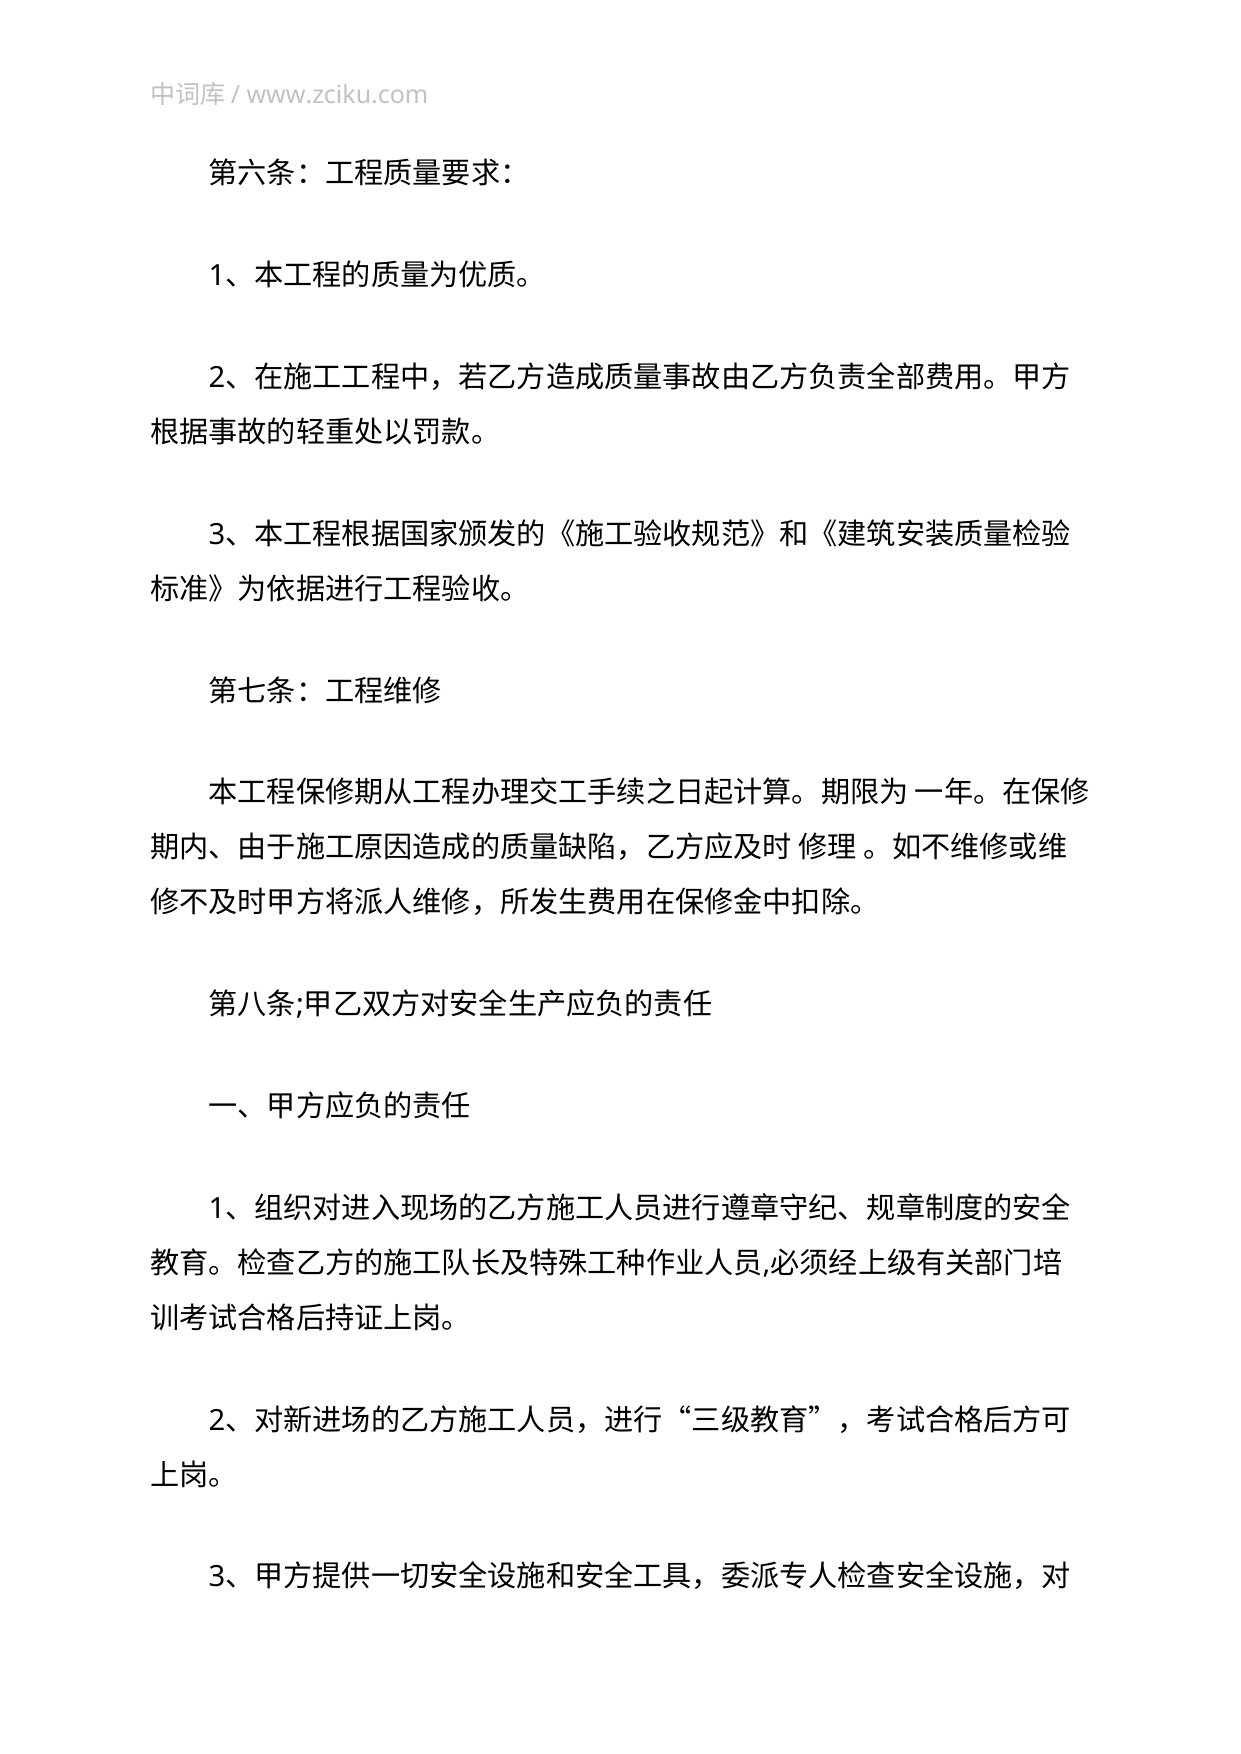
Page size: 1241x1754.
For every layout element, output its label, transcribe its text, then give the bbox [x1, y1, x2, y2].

text 本工程保修期从工程办理交工手续之日起计算。期限为 一年。在保修期内、由于施工原因造成的质量缺陷，乙方应及时 修理 。如不维修或维修不及时甲方将派人维修，所发生费用在保修金中扣除。 [150, 769, 1090, 921]
text 第八条;甲乙双方对安全生产应负的责任 [150, 981, 1090, 1023]
text 1、本工程的质量为优质。 [150, 252, 1090, 294]
text 第七条：工程维修 [150, 667, 1090, 709]
text 1、组织对进入现场的乙方施工人员进行遵章守纪、规章制度的安全教育。检查乙方的施工队长及特殊工种作业人员,必须经上级有关部门培训考试合格后持证上岗。 [150, 1184, 1090, 1337]
text 2、在施工工程中，若乙方造成质量事故由乙方负责全部费用。甲方根据事故的轻重处以罚款。 [150, 354, 1090, 451]
text 3、本工程根据国家颁发的《施工验收规范》和《建筑安装质量检验标准》为依据进行工程验收。 [150, 511, 1090, 608]
text 一、甲方应负的责任 [150, 1083, 1090, 1125]
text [150, 1553, 1090, 1595]
text 第六条：工程质量要求： [150, 150, 1090, 192]
text 2、对新进场的乙方施工人员，进行“三级教育”，考试合格后方可上岗。 [150, 1396, 1090, 1493]
